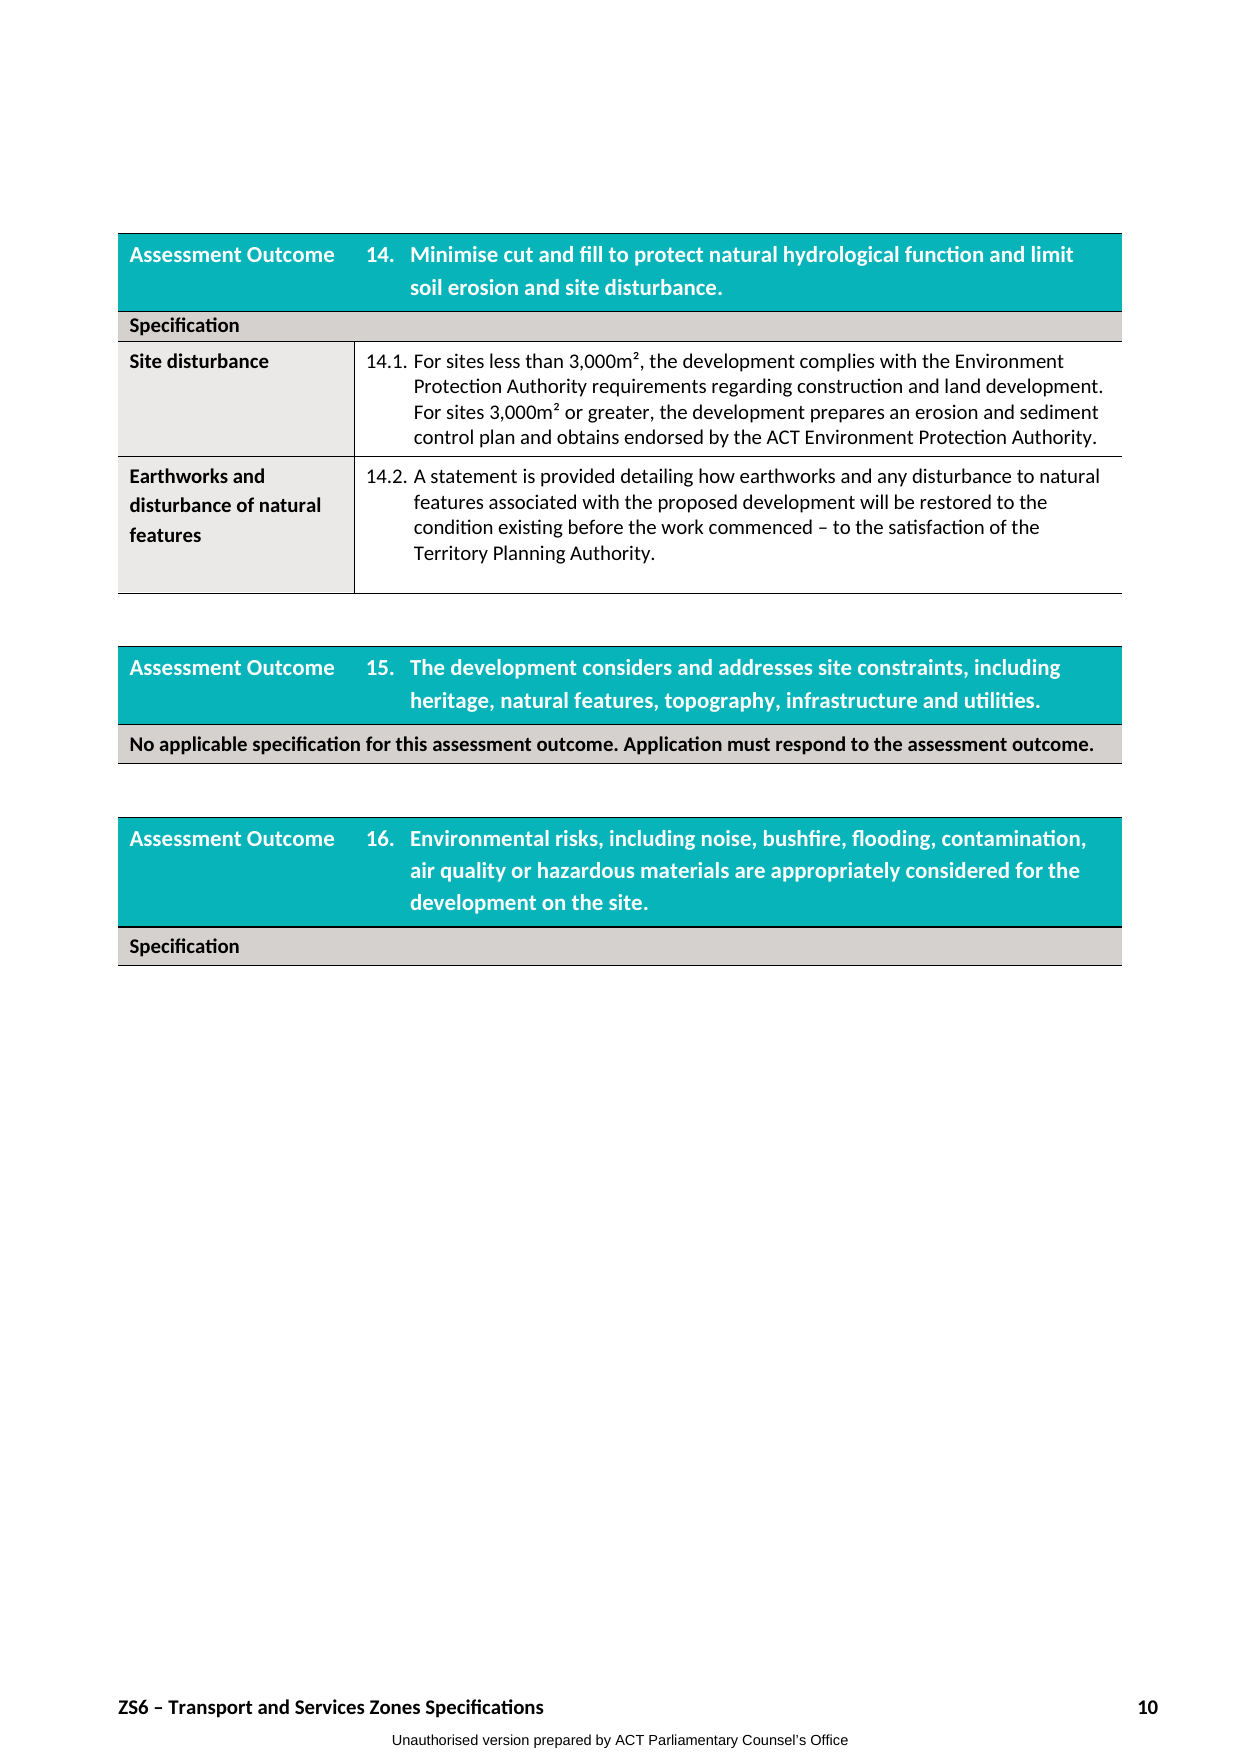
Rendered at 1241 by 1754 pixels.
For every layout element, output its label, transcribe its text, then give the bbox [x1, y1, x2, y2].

table_header Assessment Outcome 16 [118, 818, 354, 926]
table_cell Specification [118, 312, 1122, 341]
table_cell No applicable specification for this assessment outcome. Application must respond to the assessment outcome. [118, 725, 1122, 763]
table_header Assessment Outcome 14 [118, 234, 354, 311]
table_cell Earthworks and disturbance of natural features [118, 457, 354, 592]
table_cell A statement is provided detailing how earthworks and any disturbance to natural features associated with the proposed development will be restored to the condition existing before the work commenced – to the satisfaction of the Territory Planning Authority. [355, 457, 1122, 592]
table_cell Specification [118, 928, 1122, 965]
table_header Environmental risks, including noise, bushfire, flooding, contamination, air quality or hazardous materials are appropriately considered for the development on the site. [354, 818, 1122, 926]
table_header Assessment Outcome 15 [118, 647, 354, 724]
table_header The development considers and addresses site constraints, including heritage, natural features, topography, infrastructure and utilities. [354, 647, 1122, 724]
table_cell Site disturbance [118, 342, 354, 456]
table_header Minimise cut and fill to protect natural hydrological function and limit soil erosion and site disturbance. [354, 234, 1122, 311]
table_cell For sites less than 3,000m², the development complies with the Environment Protection Authority requirements regarding construction and land development. For sites 3,000m² or greater, the development prepares an erosion and sediment control plan and obtains endorsed by the ACT Environment Protection Authority. [355, 342, 1122, 456]
